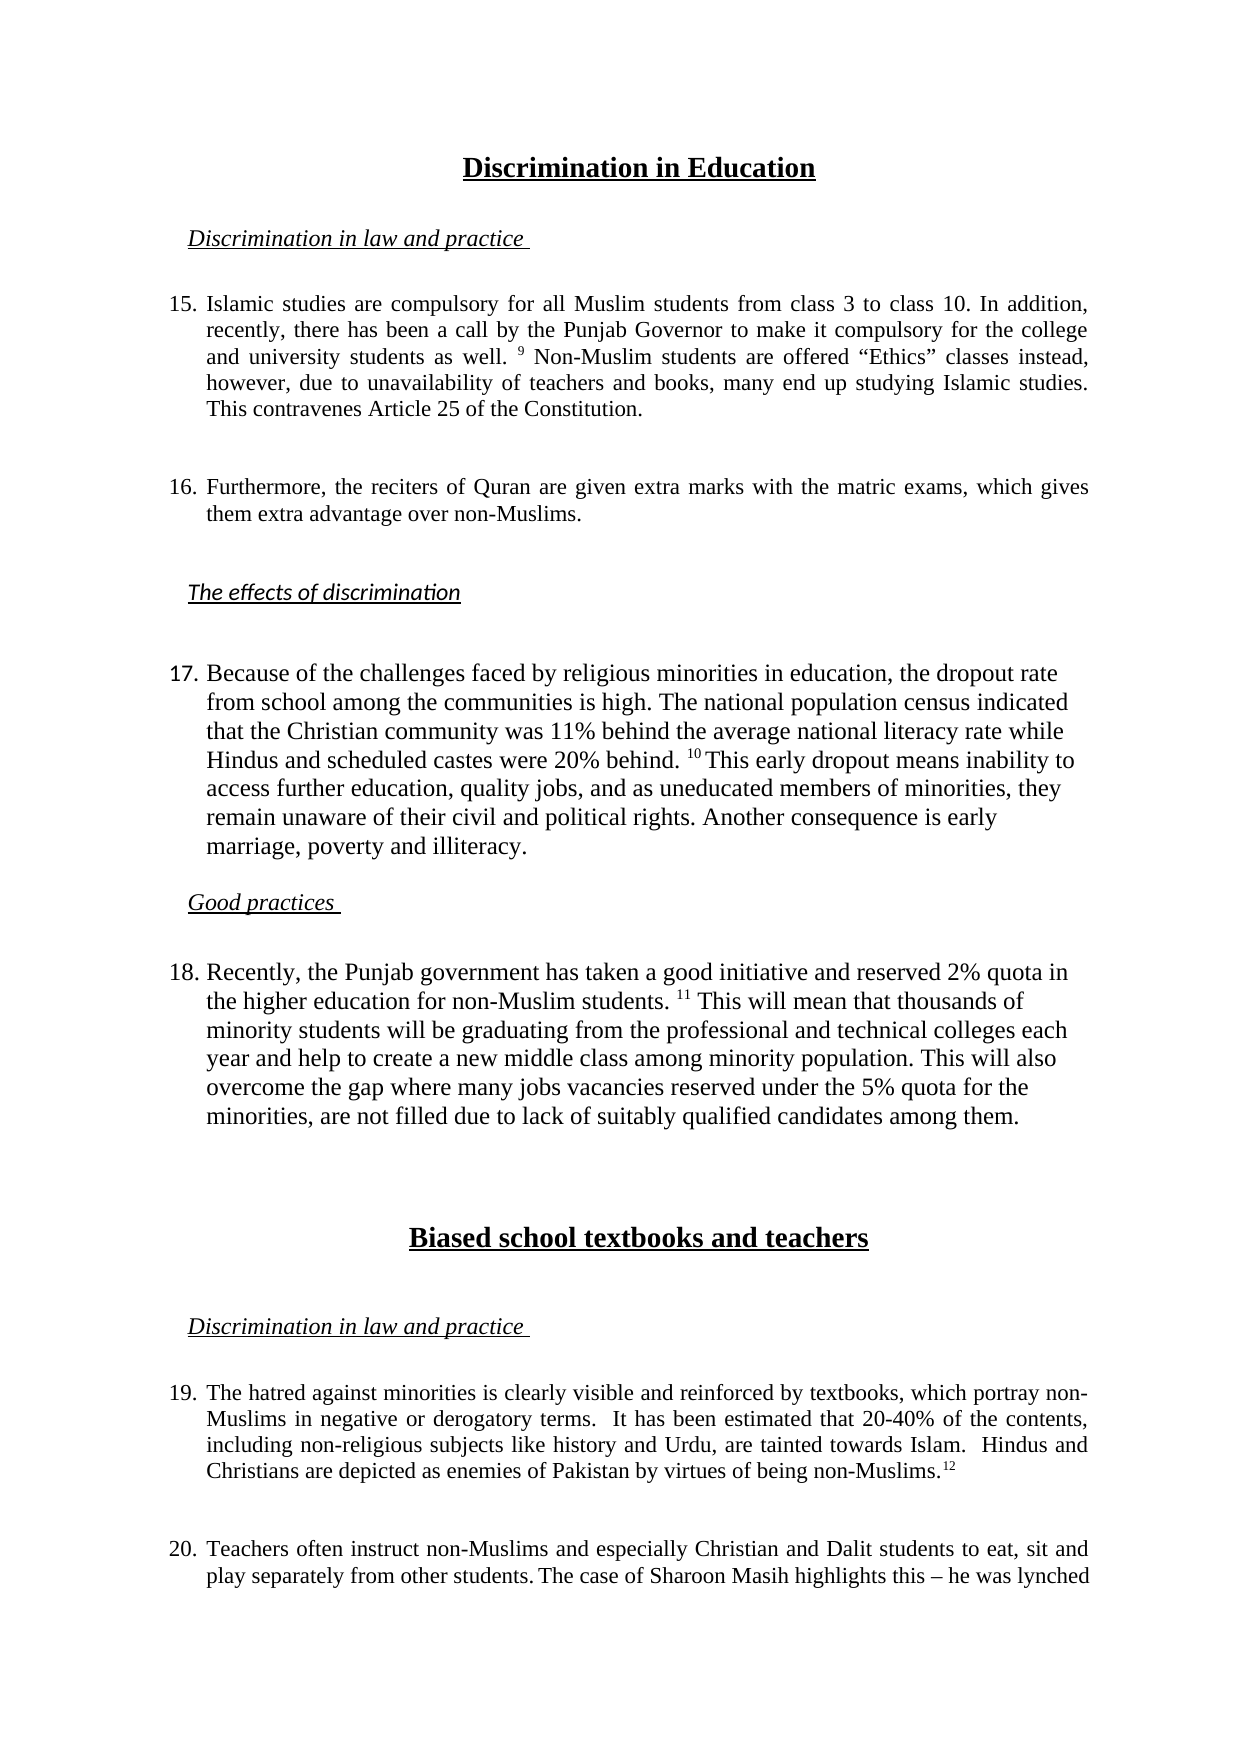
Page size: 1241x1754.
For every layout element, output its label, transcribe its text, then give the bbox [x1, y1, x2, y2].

text Discrimination in law and practice [187, 1312, 1090, 1340]
text The effects of discrimination [187, 577, 1090, 607]
list The hatred against minorities is clearly visible and reinforced by textbooks, which portray non-Muslims in negative or derogatory terms. It has been estimated that 20-40% of the contents, including non-religious subjects like history and Urdu, are tainted towards Islam. Hindus and Christians are depicted as enemies of Pakistan by virtues of being non-Muslims.12 [169, 1378, 1090, 1484]
list Furthermore, the reciters of Quran are given extra marks with the matric exams, which gives them extra advantage over non-Muslims. [169, 473, 1090, 526]
list Recently, the Punjab government has taken a good initiative and reserved 2% quota in the higher education for non-Muslim students. 11 This will mean that thousands of minority students will be graduating from the professional and technical colleges each year and help to create a new middle class among minority population. This will also overcome the gap where many jobs vacancies reserved under the 5% quota for the minorities, are not filled due to lack of suitably qualified candidates among them. [169, 957, 1090, 1130]
text Good practices [187, 888, 1090, 916]
text Discrimination in Education [187, 150, 1090, 183]
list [169, 1535, 1090, 1588]
text Biased school textbooks and teachers [187, 1220, 1090, 1253]
text Discrimination in law and practice [187, 224, 1090, 251]
list Because of the challenges faced by religious minorities in education, the dropout rate from school among the communities is high. The national population census indicated that the Christian community was 11% behind the average national literacy rate while Hindus and scheduled castes were 20% behind. 10 This early dropout means inability to access further education, quality jobs, and as uneducated members of minorities, they remain unaware of their civil and political rights. Another consequence is early marriage, poverty and illiteracy. [169, 658, 1090, 860]
list Islamic studies are compulsory for all Muslim students from class 3 to class 10. In addition, recently, there has been a call by the Punjab Governor to make it compulsory for the college and university students as well. 9 Non-Muslim students are offered “Ethics” classes instead, however, due to unavailability of teachers and books, many end up studying Islamic studies. This contravenes Article 25 of the Constitution. [169, 290, 1090, 422]
